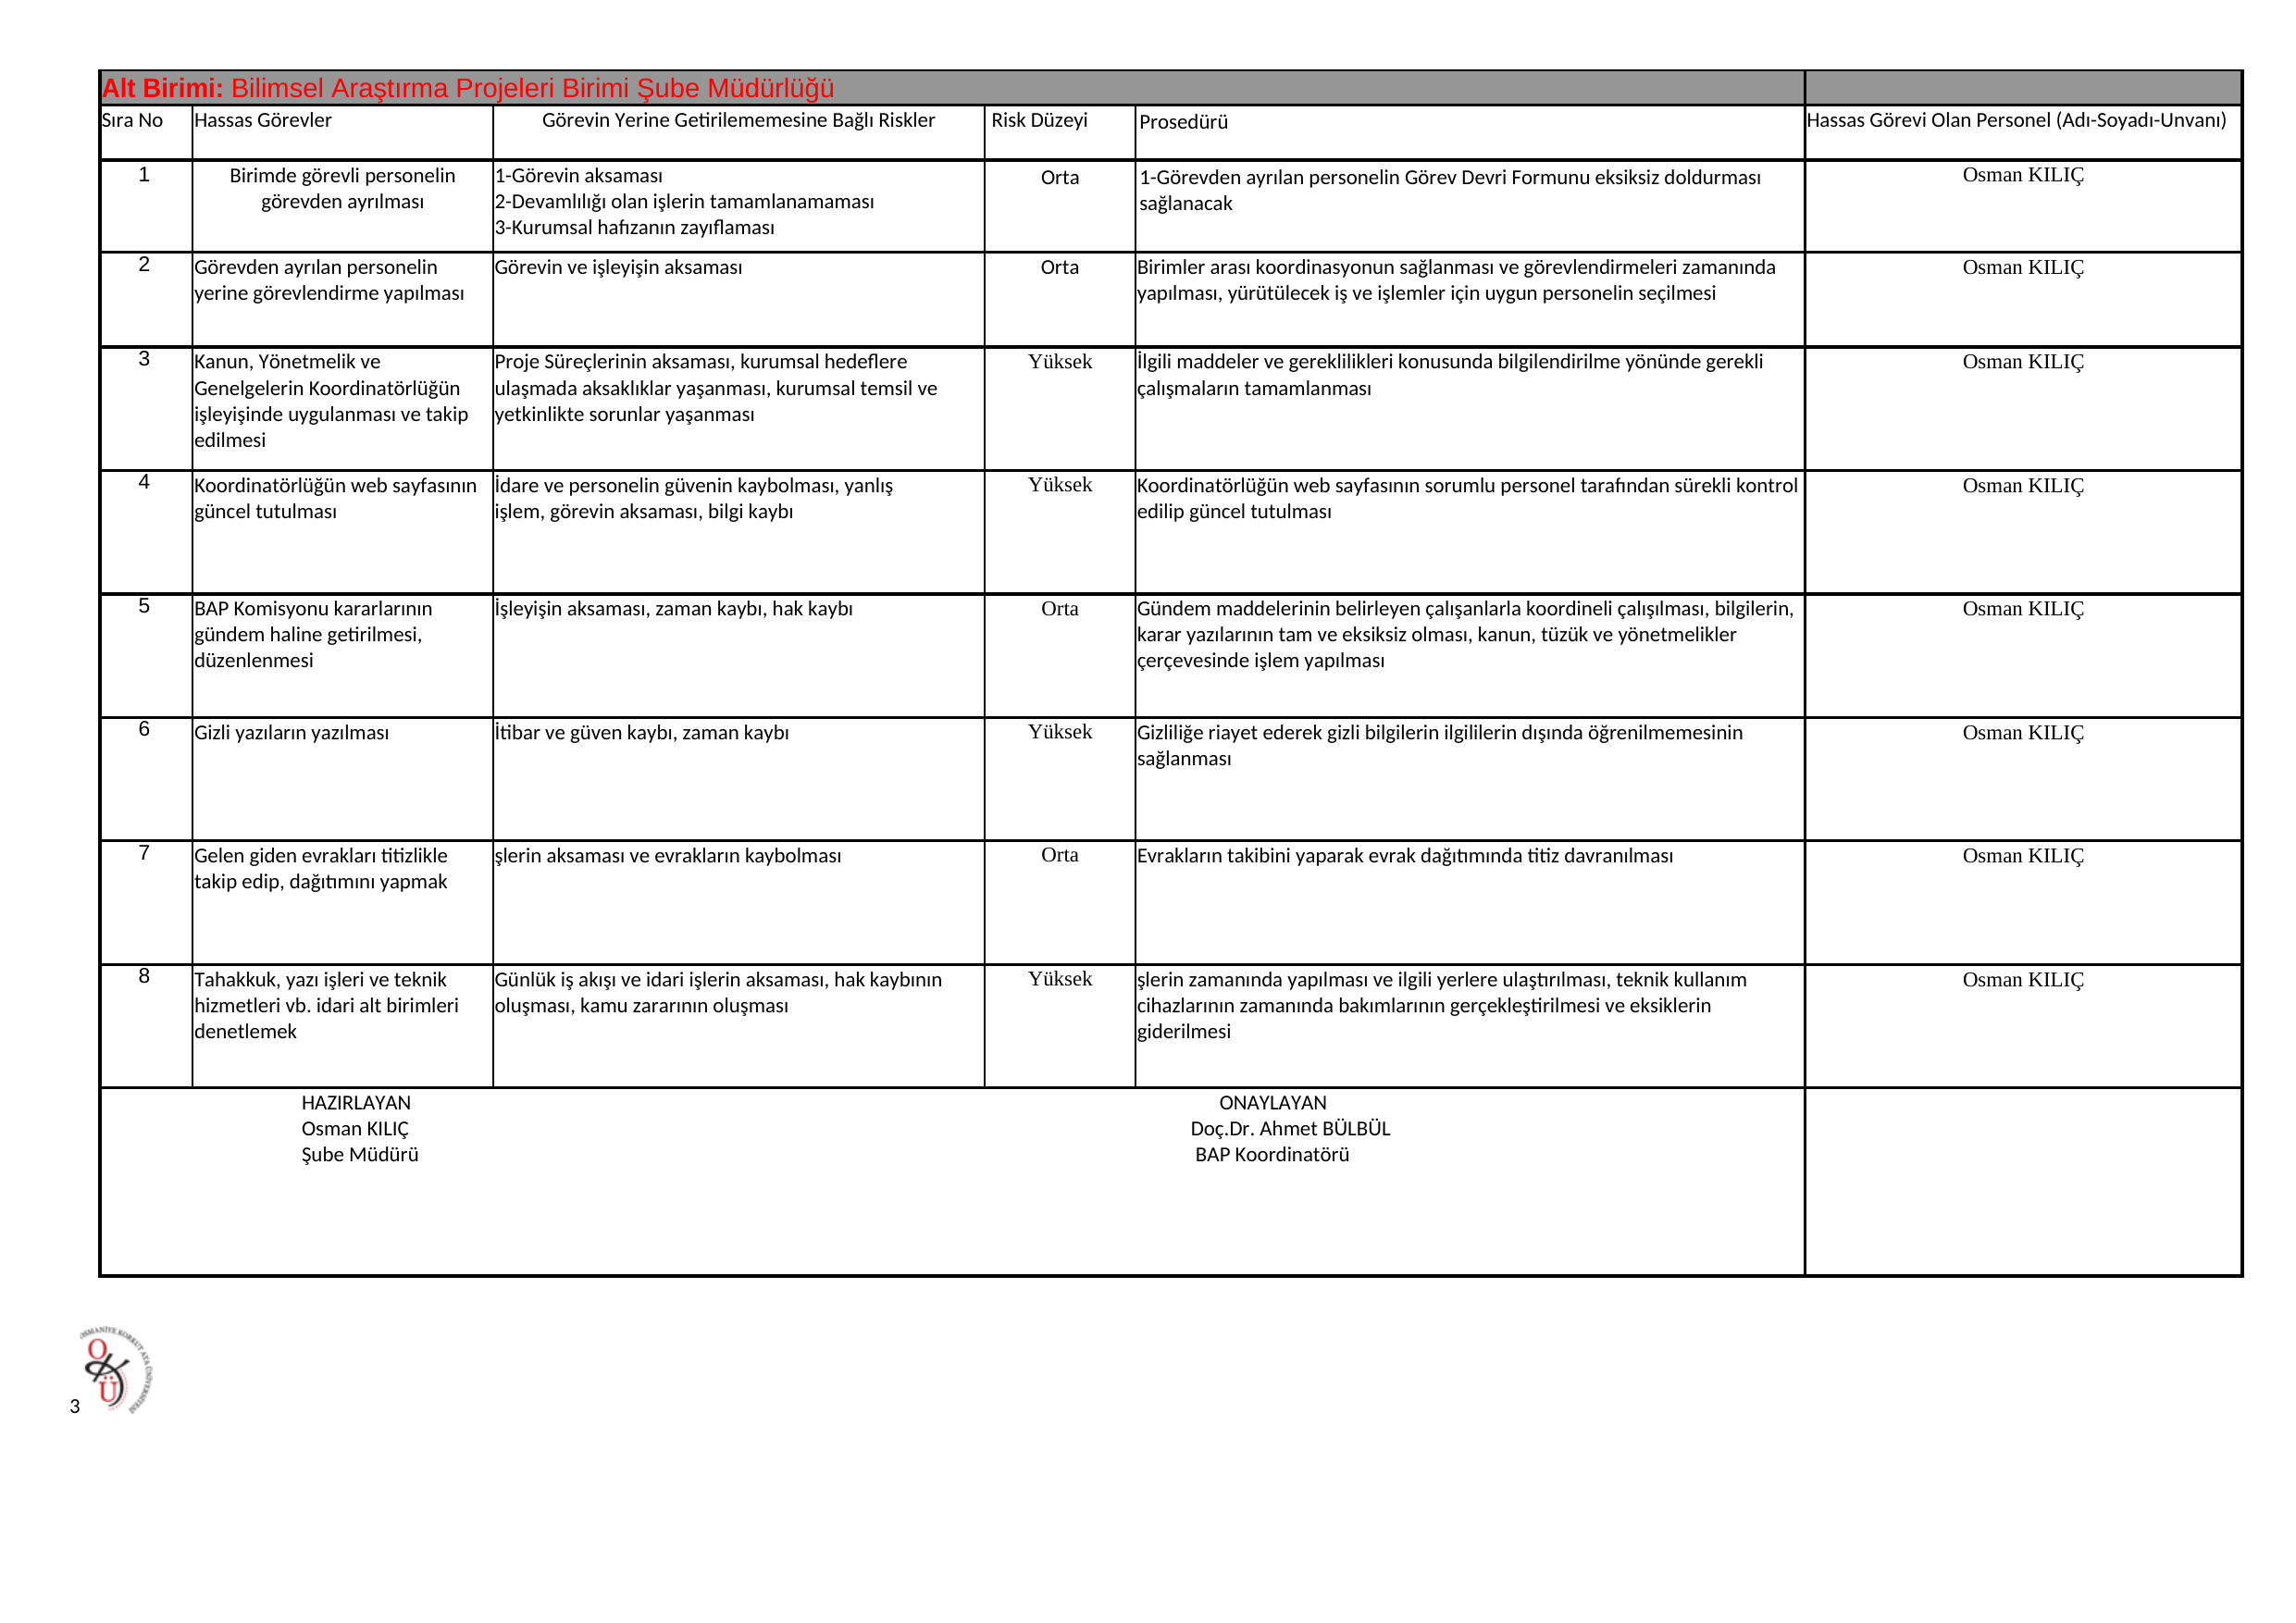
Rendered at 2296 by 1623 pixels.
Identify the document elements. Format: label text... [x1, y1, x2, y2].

table_cell Osman KILIÇ [1806, 349, 2240, 469]
table_cell Proje Süreçlerinin aksaması, kurumsal hedeflere ulaşmada aksaklıklar yaşanması, kurumsal temsil ve yetkinlikte sorunlar yaşanması [494, 349, 984, 469]
table_cell Gizli yazıların yazılması [193, 719, 492, 839]
table_cell Hassas Görevi Olan Personel (Adı-Soyadı-Unvanı) [1806, 106, 2240, 158]
table_cell Orta [986, 596, 1135, 716]
table_cell Alt Birimi: Bilimsel Araştırma Projeleri Birimi Şube Müdürlüğü [102, 71, 1804, 104]
table_cell Yüksek [986, 349, 1135, 469]
table_cell Tahakkuk, yazı işleri ve teknik hizmetleri vb. idari alt birimleri denetlemek [193, 966, 492, 1086]
table_cell Osman KILIÇ [1806, 254, 2240, 345]
table_cell Orta [986, 254, 1135, 345]
table_cell Gündem maddelerinin belirleyen çalışanlarla koordineli çalışılması, bilgilerin, karar yazılarının tam ve eksiksiz olması, kanun, tüzük ve yönetmelikler çerçevesinde işlem yapılması [1136, 596, 1804, 716]
table_cell İdare ve personelin güvenin kaybolması, yanlış işlem, görevin aksaması, bilgi kaybı [494, 472, 984, 592]
table_cell Osman KILIÇ [1806, 719, 2240, 839]
table_cell 6 [102, 719, 192, 839]
table_cell Yüksek [986, 472, 1135, 592]
table_cell BAP Komisyonu kararlarının gündem haline getirilmesi, düzenlenmesi [193, 596, 492, 716]
table_cell Gizliliğe riayet ederek gizli bilgilerin ilgililerin dışında öğrenilmemesinin sağlanması [1136, 719, 1804, 839]
table_cell Evrakların takibini yaparak evrak dağıtımında titiz davranılması [1136, 842, 1804, 963]
table_cell 7 [102, 842, 192, 963]
table_cell Yüksek [986, 966, 1135, 1086]
table_cell 3 [102, 349, 192, 469]
table_cell HAZIRLAYAN ONAYLAYAN Osman KILIÇ Doç.Dr. Ahmet BÜLBÜL Şube Müdürü BAP Koordinatörü [102, 1089, 1804, 1274]
table_cell 4 [102, 472, 192, 592]
table_cell Kanun, Yönetmelik ve Genelgelerin Koordinatörlüğün işleyişinde uygulanması ve takip edilmesi [193, 349, 492, 469]
table_cell şlerin aksaması ve evrakların kaybolması [494, 842, 984, 963]
table_cell Birimde görevli personelin görevden ayrılması [193, 162, 492, 251]
table_cell 1-Görevden ayrılan personelin Görev Devri Formunu eksiksiz doldurması sağlanacak [1136, 162, 1804, 251]
table_cell Koordinatörlüğün web sayfasının sorumlu personel tarafından sürekli kontrol edilip güncel tutulması [1136, 472, 1804, 592]
table_cell Günlük iş akışı ve idari işlerin aksaması, hak kaybının oluşması, kamu zararının oluşması [494, 966, 984, 1086]
table_cell Osman KILIÇ [1806, 842, 2240, 963]
table_cell 1-Görevin aksaması 2-Devamlılığı olan işlerin tamamlanamaması 3-Kurumsal hafızanın zayıflaması [494, 162, 984, 251]
table_cell Görevin Yerine Getirilememesine Bağlı Riskler [494, 106, 984, 158]
table_cell Osman KILIÇ [1806, 472, 2240, 592]
table_cell Risk Düzeyi [986, 106, 1135, 158]
table_cell 1 [102, 162, 192, 251]
table_cell Birimler arası koordinasyonun sağlanması ve görevlendirmeleri zamanında yapılması, yürütülecek iş ve işlemler için uygun personelin seçilmesi [1136, 254, 1804, 345]
table_cell [1806, 1089, 2240, 1274]
table_cell İlgili maddeler ve gereklilikleri konusunda bilgilendirilme yönünde gerekli çalışmaların tamamlanması [1136, 349, 1804, 469]
table_cell Sıra No [102, 106, 192, 158]
table_cell Osman KILIÇ [1806, 966, 2240, 1086]
table_cell Görevden ayrılan personelin yerine görevlendirme yapılması [193, 254, 492, 345]
picture [80, 1326, 153, 1414]
table_cell Orta [986, 162, 1135, 251]
table_cell Prosedürü [1136, 106, 1804, 158]
table_cell Osman KILIÇ [1806, 162, 2240, 251]
table_cell İşleyişin aksaması, zaman kaybı, hak kaybı [494, 596, 984, 716]
table_cell Gelen giden evrakları titizlikle takip edip, dağıtımını yapmak [193, 842, 492, 963]
table_cell Orta [986, 842, 1135, 963]
table_cell İtibar ve güven kaybı, zaman kaybı [494, 719, 984, 839]
text 3 [69, 1326, 2268, 1419]
table_cell Yüksek [986, 719, 1135, 839]
table_cell Hassas Görevler [193, 106, 492, 158]
table_cell 2 [102, 254, 192, 345]
table_cell Görevin ve işleyişin aksaması [494, 254, 984, 345]
table_cell 8 [102, 966, 192, 1086]
table_cell [1806, 71, 2240, 104]
table_cell şlerin zamanında yapılması ve ilgili yerlere ulaştırılması, teknik kullanım cihazlarının zamanında bakımlarının gerçekleştirilmesi ve eksiklerin giderilmesi [1136, 966, 1804, 1086]
table_cell Koordinatörlüğün web sayfasının güncel tutulması [193, 472, 492, 592]
table_cell Osman KILIÇ [1806, 596, 2240, 716]
table_cell 5 [102, 596, 192, 716]
